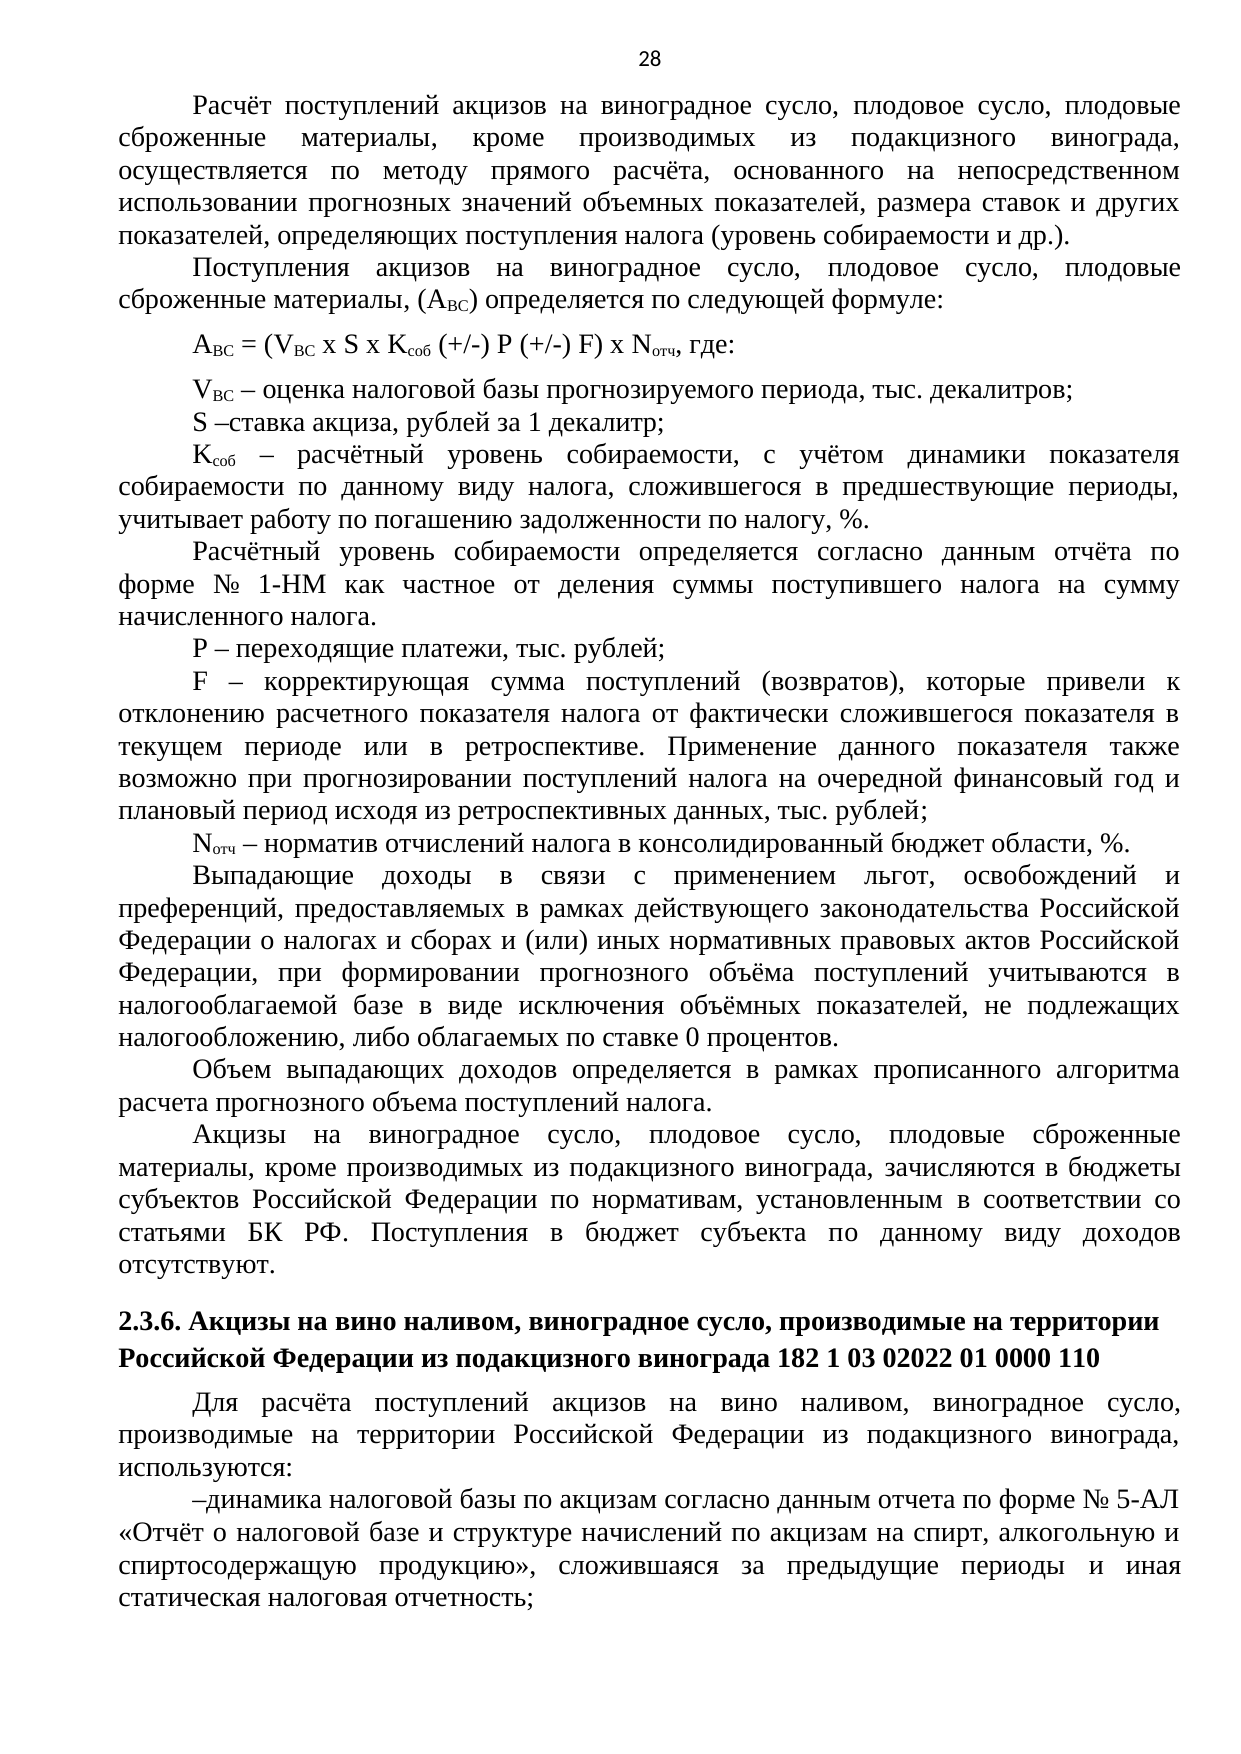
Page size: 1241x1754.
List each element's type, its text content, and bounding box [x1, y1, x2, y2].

text Р – переходящие платежи, тыс. рублей; [118, 631, 1181, 664]
text Расчётный уровень собираемости определяется согласно данным отчёта по форме № 1-НМ как частное от деления суммы поступившего налога на сумму начисленного налога. [118, 534, 1181, 631]
text Акцизы на виноградное сусло, плодовое сусло, плодовые сброженные материалы, кроме производимых из подакцизного винограда, зачисляются в бюджеты субъектов Российской Федерации по нормативам, установленным в соответствии со статьями БК РФ. Поступления в бюджет субъекта по данному виду доходов отсутствуют. [118, 1117, 1181, 1279]
text Расчёт поступлений акцизов на виноградное сусло, плодовое сусло, плодовые сброженные материалы, кроме производимых из подакцизного винограда, осуществляется по методу прямого расчёта, основанного на непосредственном использовании прогнозных значений объемных показателей, размера ставок и других показателей, определяющих поступления налога (уровень собираемости и др.). [118, 88, 1181, 250]
text Поступления акцизов на виноградное сусло, плодовое сусло, плодовые сброженные материалы, (АВС) определяется по следующей формуле: [118, 250, 1181, 315]
text S –ставка акциза, рублей за 1 декалитр; [118, 405, 1181, 437]
text Kсоб – расчётный уровень собираемости, с учётом динамики показателя собираемости по данному виду налога, сложившегося в предшествующие периоды, учитывает работу по погашению задолженности по налогу, %. [118, 437, 1181, 534]
text Nотч – норматив отчислений налога в консолидированный бюджет области, %. [118, 826, 1181, 858]
text –динамика налоговой базы по акцизам согласно данным отчета по форме № 5-АЛ «Отчёт о налоговой базе и структуре начислений по акцизам на спирт, алкогольную и спиртосодержащую продукцию», сложившаяся за предыдущие периоды и иная статическая налоговая отчетность; [118, 1482, 1181, 1613]
text Выпадающие доходы в связи с применением льгот, освобождений и преференций, предоставляемых в рамках действующего законодательства Российской Федерации о налогах и сборах и (или) иных нормативных правовых актов Российской Федерации, при формировании прогнозного объёма поступлений учитываются в налогооблагаемой базе в виде исключения объёмных показателей, не подлежащих налогообложению, либо облагаемых по ставке 0 процентов. [118, 858, 1181, 1053]
text АВС = (VВС х S х Kсоб (+/-) Р (+/-) F) х Nотч, где: [118, 327, 1181, 360]
text Для расчёта поступлений акцизов на вино наливом, виноградное сусло, производимые на территории Российской Федерации из подакцизного винограда, используются: [118, 1385, 1181, 1482]
text Объем выпадающих доходов определяется в рамках прописанного алгоритма расчета прогнозного объема поступлений налога. [118, 1053, 1181, 1117]
text VВС – оценка налоговой базы прогнозируемого периода, тыс. декалитров; [118, 372, 1181, 405]
text F – корректирующая сумма поступлений (возвратов), которые привели к отклонению расчетного показателя налога от фактически сложившегося показателя в текущем периоде или в ретроспективе. Применение данного показателя также возможно при прогнозировании поступлений налога на очередной финансовый год и плановый период исходя из ретроспективных данных, тыс. рублей; [118, 664, 1181, 826]
subtitle 2.3.6. Акцизы на вино наливом, виноградное сусло, производимые на территории Российской Федерации из подакцизного винограда 182 1 03 02022 01 0000 110 [118, 1304, 1181, 1374]
